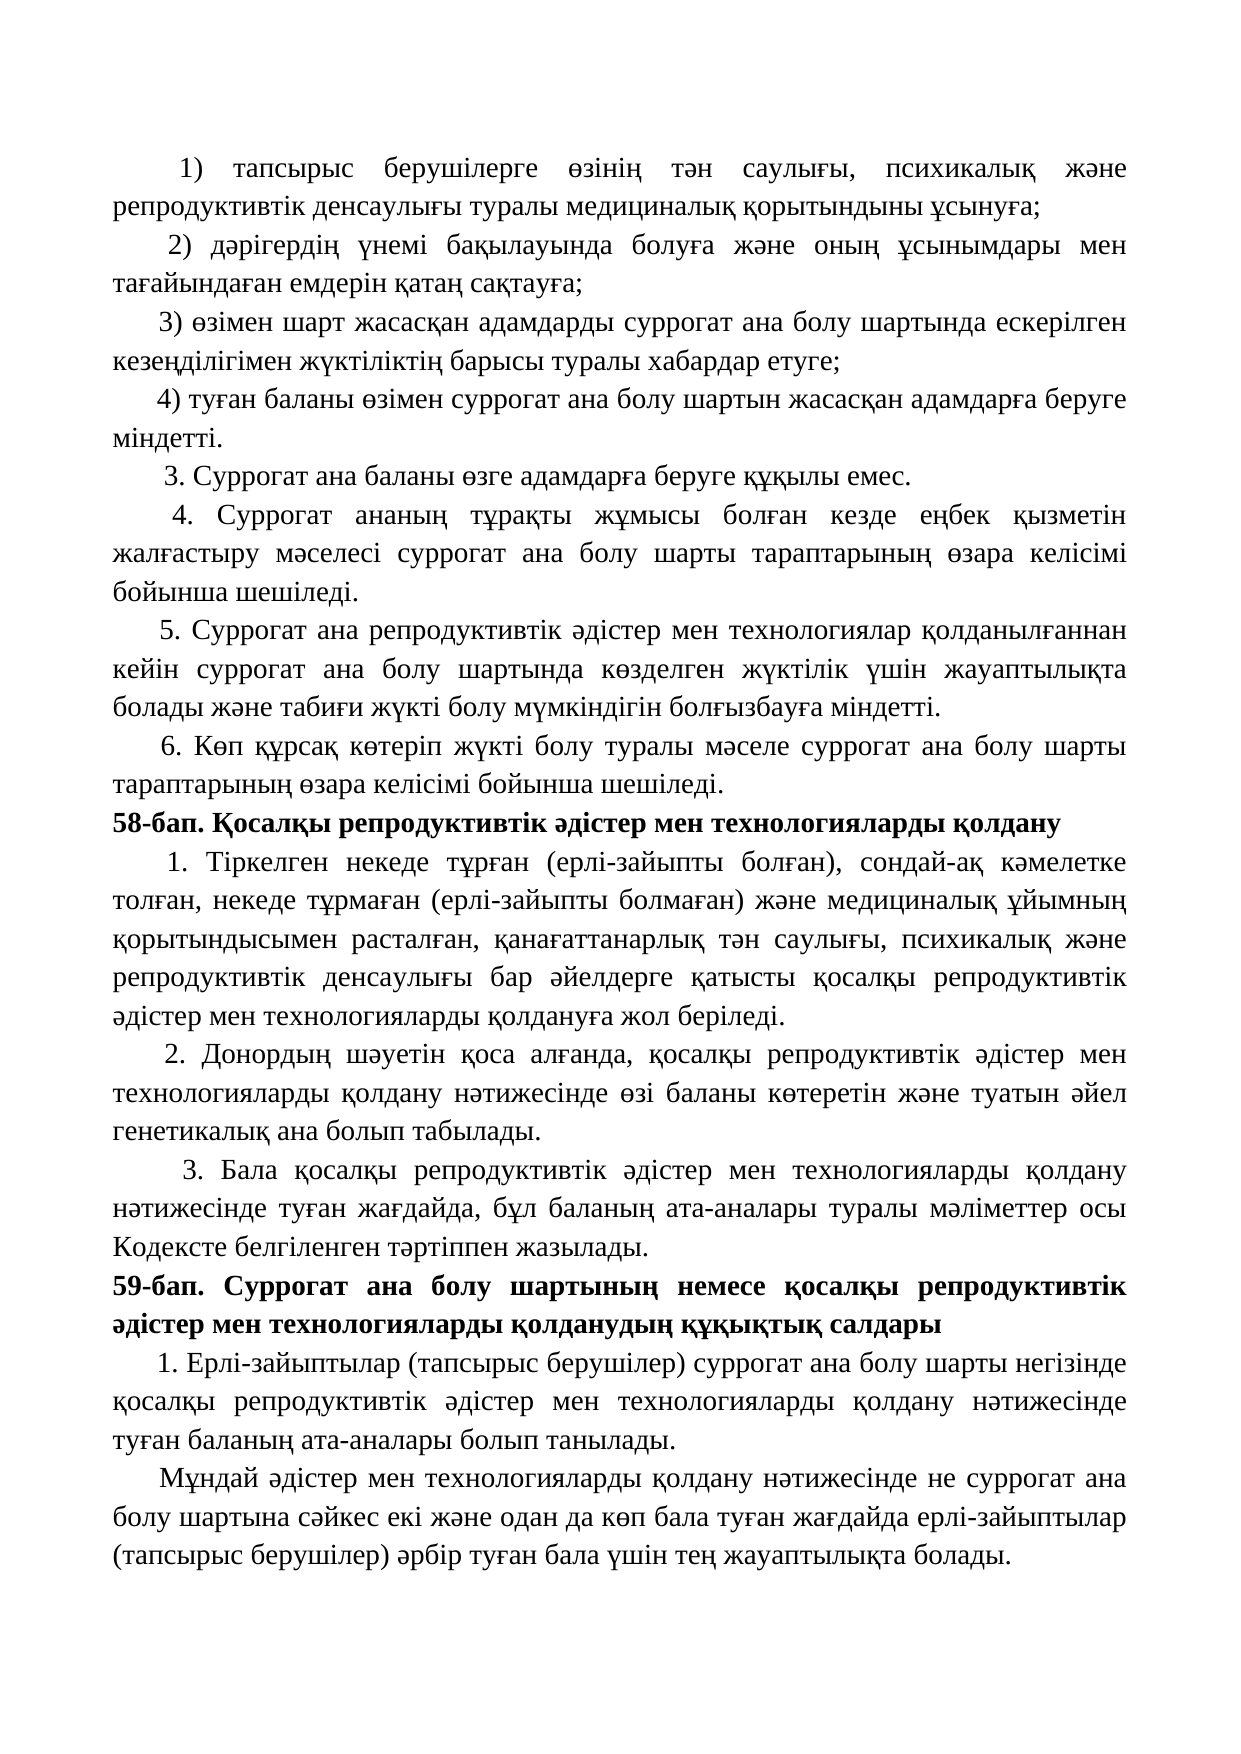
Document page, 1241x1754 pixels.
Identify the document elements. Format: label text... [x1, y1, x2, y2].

text 1. Ерлі-зайыптылар (тапсырыс берушілер) суррогат ана болу шарты негізінде қосалқы репродуктивтік әдістер мен технологияларды қолдану нәтижесінде туған баланың ата-аналары болып танылады. [112, 1345, 1128, 1455]
text 58-бап. Қосалқы репродуктивтік әдістер мен технологияларды қолдану [112, 805, 1128, 839]
text 5. Суррогат ана репродуктивтік әдістер мен технологиялар қолданылғаннан кейін суррогат ана болу шартында көзделген жүктілік үшін жауаптылықта болады және табиғи жүкті болу мүмкіндігін болғызбауға міндетті. [112, 612, 1128, 723]
text 3. Бала қосалқы репродуктивтік әдістер мен технологияларды қолдану нәтижесінде туған жағдайда, бұл баланың ата-аналары туралы мәліметтер осы Кодексте белгіленген тәртіппен жазылады. [112, 1152, 1128, 1263]
text 59-бап. Суррогат ана болу шартының немесе қосалқы репродуктивтік әдістер мен технологияларды қолданудың құқықтық салдары [112, 1268, 1128, 1340]
text 2. Донордың шәуетін қоса алғанда, қосалқы репродуктивтік әдістер мен технологияларды қолдану нәтижесінде өзі баланы көтеретін және туатын әйел генетикалық ана болып табылады. [112, 1036, 1128, 1147]
text 4) туған баланы өзімен суррогат ана болу шартын жасасқан адамдарға беруге міндетті. [112, 381, 1128, 453]
text 6. Көп құрсақ көтеріп жүкті болу туралы мәселе суррогат ана болу шарты тараптарының өзара келісімі бойынша шешіледі. [112, 728, 1128, 800]
text 1. Тіркелген некеде тұрған (ерлі-зайыпты болған), сондай-ақ кәмелетке толған, некеде тұрмаған (ерлі-зайыпты болмаған) және медициналық ұйымның қорытындысымен расталған, қанағаттанарлық тән саулығы, психикалық және репродуктивтік денсаулығы бар әйелдерге қатысты қосалқы репродуктивтік әдістер мен технологияларды қолдануға жол беріледі. [112, 844, 1128, 1031]
text 2) дәрігердің үнемі бақылауында болуға және оның ұсынымдары мен тағайындаған емдерін қатаң сақтауға; [112, 227, 1128, 299]
text 1) тапсырыс берушілерге өзінің тән саулығы, психикалық және репродуктивтік денсаулығы туралы медициналық қорытындыны ұсынуға; [112, 150, 1128, 222]
text 3) өзімен шарт жасасқан адамдарды суррогат ана болу шартында ескерілген кезеңділігімен жүктіліктің барысы туралы хабардар етуге; [112, 304, 1128, 376]
text 3. Суррогат ана баланы өзге адамдарға беруге құқылы емес. [112, 458, 1128, 492]
text 4. Суррогат ананың тұрақты жұмысы болған кезде еңбек қызметін жалғастыру мәселесі суррогат ана болу шарты тараптарының өзара келісімі бойынша шешіледі. [112, 497, 1128, 607]
text Мұндай әдістер мен технологияларды қолдану нәтижесінде не суррогат ана болу шартына сәйкес екі және одан да көп бала туған жағдайда ерлі-зайыптылар (тапсырыс берушілер) әрбір туған бала үшін тең жауаптылықта болады. [112, 1460, 1128, 1571]
